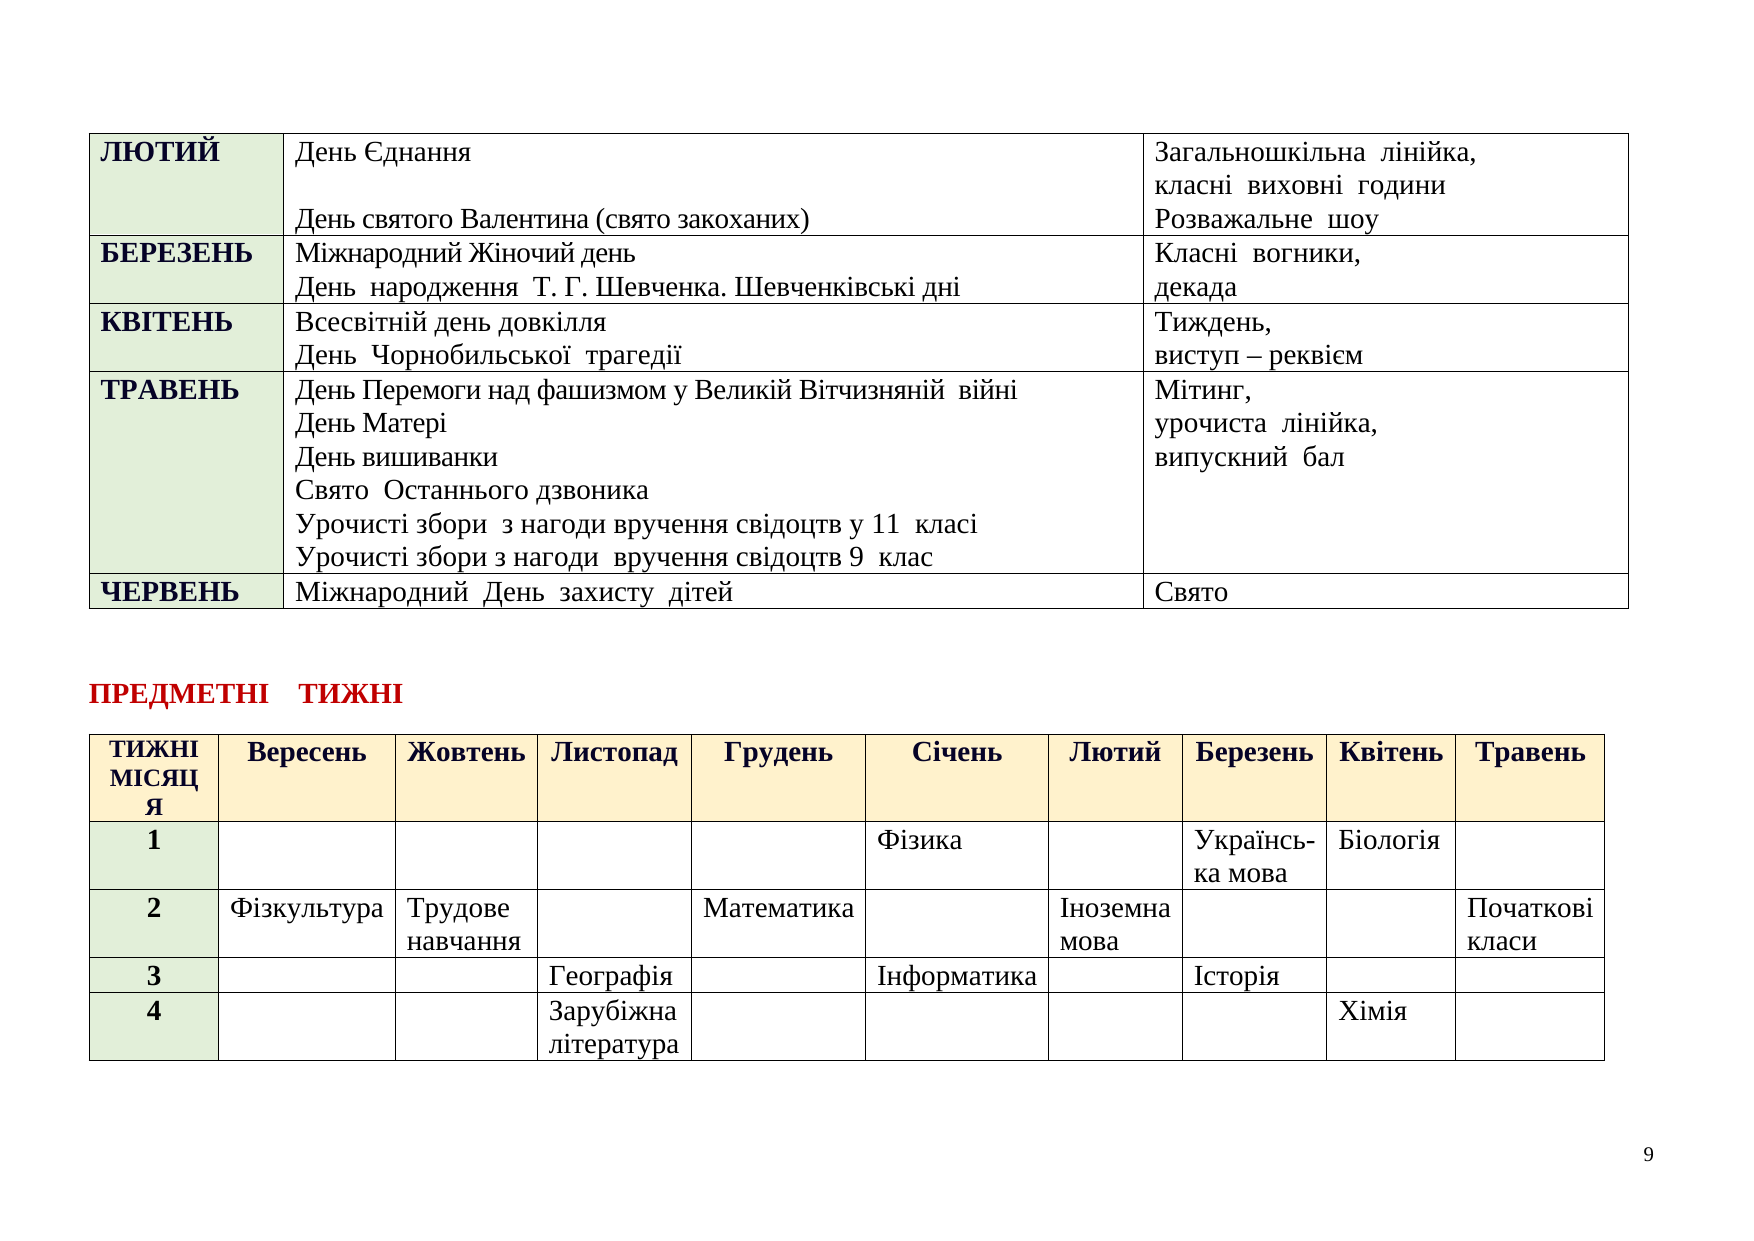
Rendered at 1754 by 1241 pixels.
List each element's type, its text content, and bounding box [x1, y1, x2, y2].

table_header Жовтень [396, 735, 537, 821]
table_cell Географія [538, 958, 691, 992]
table_cell [1327, 890, 1455, 957]
table_cell ЧЕРВЕНЬ [90, 574, 283, 608]
table_cell [1456, 822, 1604, 889]
table_cell Мітинг, урочиста лінійка, випускний бал [1144, 372, 1628, 573]
table_cell [219, 822, 395, 889]
table_cell КВІТЕНЬ [90, 304, 283, 371]
table_cell Українсь-ка мова [1183, 822, 1326, 889]
table_header Квітень [1327, 735, 1455, 821]
table_header Березень [1183, 735, 1326, 821]
table_cell День Єднання День святого Валентина (свято закоханих) [284, 134, 1143, 234]
table_cell Іноземна мова [1049, 890, 1182, 957]
table_cell [866, 890, 1048, 957]
table_cell ЛЮТИЙ [90, 134, 283, 234]
text ПРЕДМЕТНІ ТИЖНІ [89, 676, 1654, 709]
table_cell Історія [1183, 958, 1326, 992]
table_cell Фізика [866, 822, 1048, 889]
table_cell БЕРЕЗЕНЬ [90, 236, 283, 303]
table_cell [538, 890, 691, 957]
table_cell [866, 993, 1048, 1060]
table_cell [692, 993, 865, 1060]
table_cell Початкові класи [1456, 890, 1604, 957]
table_cell [1049, 993, 1182, 1060]
table_header Листопад [538, 735, 691, 821]
table_cell [1327, 958, 1455, 992]
table_cell [538, 822, 691, 889]
table_cell [1049, 822, 1182, 889]
table_cell Загальношкільна лінійка, класні виховні години Розважальне шоу [1144, 134, 1628, 234]
table_cell [396, 958, 537, 992]
table_cell Фізкультура [219, 890, 395, 957]
table_cell Міжнародний День захисту дітей [284, 574, 1143, 608]
table_header Грудень [692, 735, 865, 821]
table_cell Математика [692, 890, 865, 957]
table_cell Хімія [1327, 993, 1455, 1060]
table_cell 3 [90, 958, 218, 992]
table_header Травень [1456, 735, 1604, 821]
table_cell Свято [1144, 574, 1628, 608]
table_cell [1456, 958, 1604, 992]
table_cell [396, 993, 537, 1060]
table_cell [1183, 993, 1326, 1060]
table_cell 1 [90, 822, 218, 889]
table_cell [219, 993, 395, 1060]
table_cell Трудове навчання [396, 890, 537, 957]
table_cell [396, 822, 537, 889]
table_cell ТРАВЕНЬ [90, 372, 283, 573]
table_cell Класні вогники, декада [1144, 236, 1628, 303]
table_cell Інформатика [866, 958, 1048, 992]
table_cell [1049, 958, 1182, 992]
table_cell Всесвітній день довкілля День Чорнобильської трагедії [284, 304, 1143, 371]
table_header ТИЖНІ МІСЯЦЯ [90, 735, 218, 821]
table_cell 2 [90, 890, 218, 957]
table_cell Міжнародний Жіночий день День народження Т. Г. Шевченка. Шевченківські дні [284, 236, 1143, 303]
table_cell 4 [90, 993, 218, 1060]
table_cell [1456, 993, 1604, 1060]
table_cell День Перемоги над фашизмом у Великій Вітчизняній війні День Матері День вишиванки Свято Останнього дзвоника Урочисті збори з нагоди вручення свідоцтв у 11 класі Урочисті збори з нагоди вручення свідоцтв 9 клас [284, 372, 1143, 573]
table_header Січень [866, 735, 1048, 821]
table_header Лютий [1049, 735, 1182, 821]
table_header Вересень [219, 735, 395, 821]
table_cell [692, 958, 865, 992]
table_cell [219, 958, 395, 992]
table_cell Тиждень, виступ – реквієм [1144, 304, 1628, 371]
table_cell Зарубіжна література [538, 993, 691, 1060]
table_cell [1183, 890, 1326, 957]
table_cell Біологія [1327, 822, 1455, 889]
table_cell [692, 822, 865, 889]
